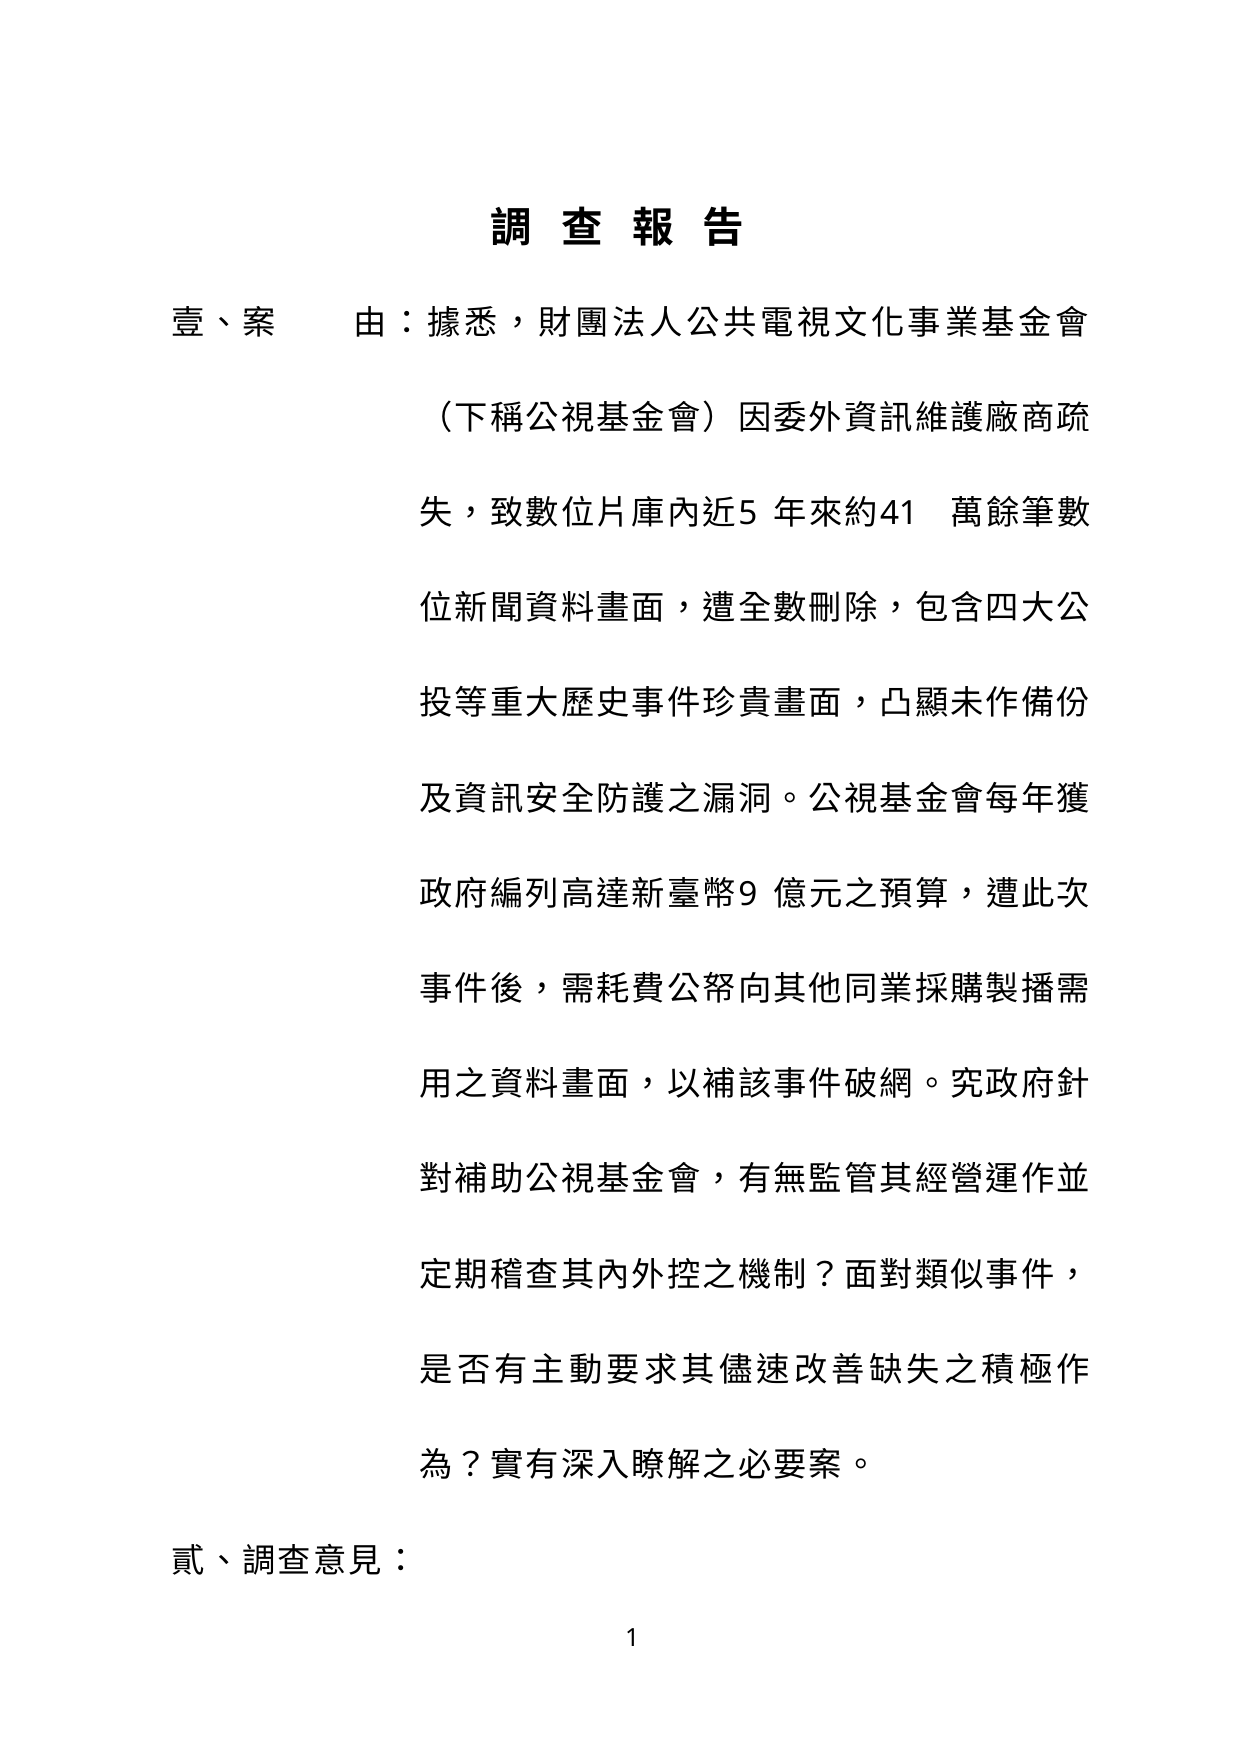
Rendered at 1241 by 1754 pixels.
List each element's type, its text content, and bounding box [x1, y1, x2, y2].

subtitle 案 由：據悉，財團法人公共電視文化事業基金會（下稱公視基金會）因委外資訊維護廠商疏失，致數位片庫內近5年來約41萬餘筆數位新聞資料畫面，遭全數刪除，包含四大公投等重大歷史事件珍貴畫面，凸顯未作備份及資訊安全防護之漏洞。公視基金會每年獲政府編列高達新臺幣9億元之預算，遭此次事件後，需耗費公帑向其他同業採購製播需用之資料畫面，以補該事件破網。究政府針對補助公視基金會，有無監管其經營運作並定期稽查其內外控之機制？面對類似事件，是否有主動要求其儘速改善缺失之積極作為？實有深入瞭解之必要案。 [171, 272, 1092, 1510]
subtitle 調查意見： [171, 1510, 1092, 1605]
text 調查報告 [171, 177, 1092, 272]
